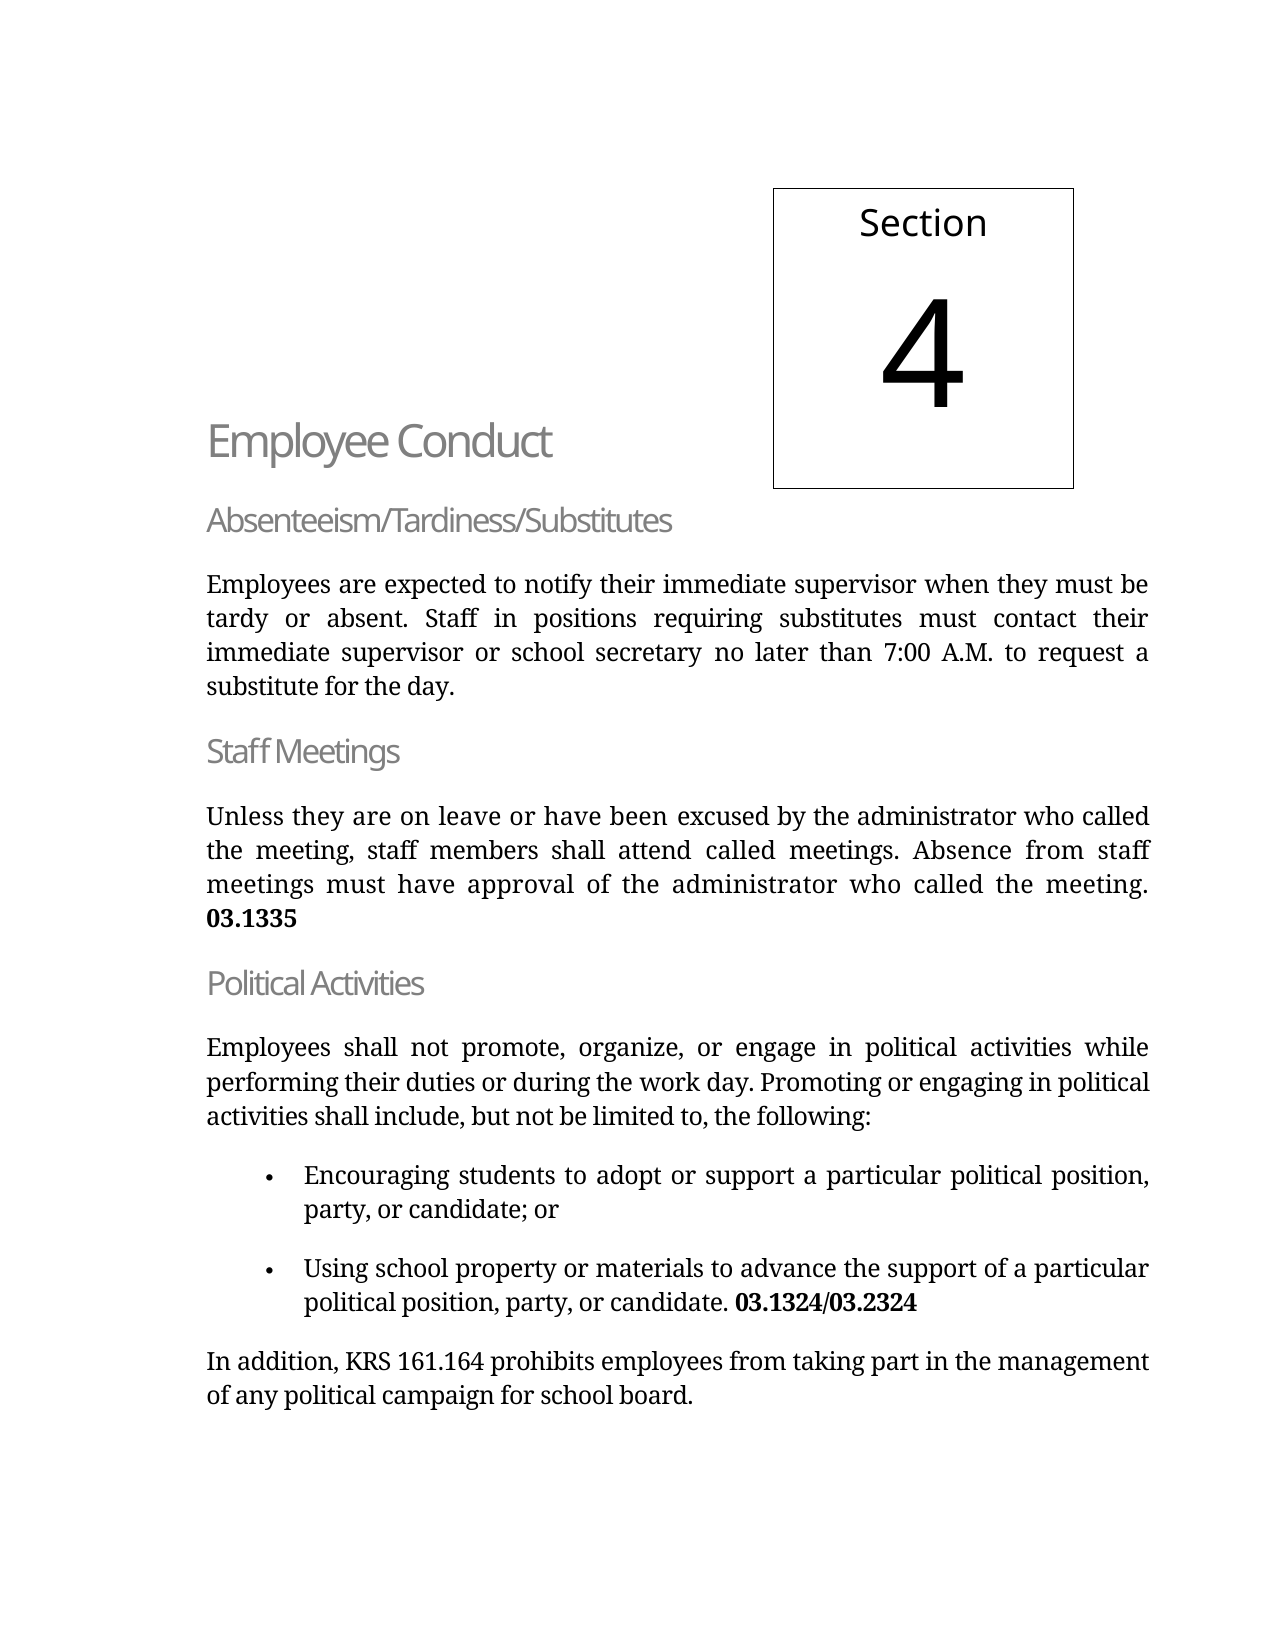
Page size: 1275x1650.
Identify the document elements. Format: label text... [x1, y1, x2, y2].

list Using school property or materials to advance the support of a particular political position, party, or candidate. 03.1324/03.2324 [266, 1250, 1150, 1318]
subtitle Absenteeism/Tardiness/Substitutes [206, 496, 1150, 542]
subtitle Staff Meetings [206, 728, 1150, 773]
subtitle Political Activities [206, 960, 1150, 1005]
text Employees shall not promote, organize, or engage in political activities while performing their duties or during the work day. Promoting or engaging in political activities shall include, but not be limited to, the following: [206, 1030, 1150, 1132]
title Employee Conduct [206, 409, 773, 471]
text Employees are expected to notify their immediate supervisor when they must be tardy or absent. Staff in positions requiring substitutes must contact their immediate supervisor or school secretary no later than 7:00 A.M. to request a substitute for the day. [206, 567, 1150, 703]
text Unless they are on leave or have been excused by the administrator who called the meeting, staff members shall attend called meetings. Absence from staff meetings must have approval of the administrator who called the meeting. 03.1335 [206, 798, 1150, 935]
list Encouraging students to adopt or support a particular political position, party, or candidate; or [266, 1157, 1150, 1225]
text In addition, KRS 161.164 prohibits employees from taking part in the management of any political campaign for school board. [206, 1343, 1150, 1412]
